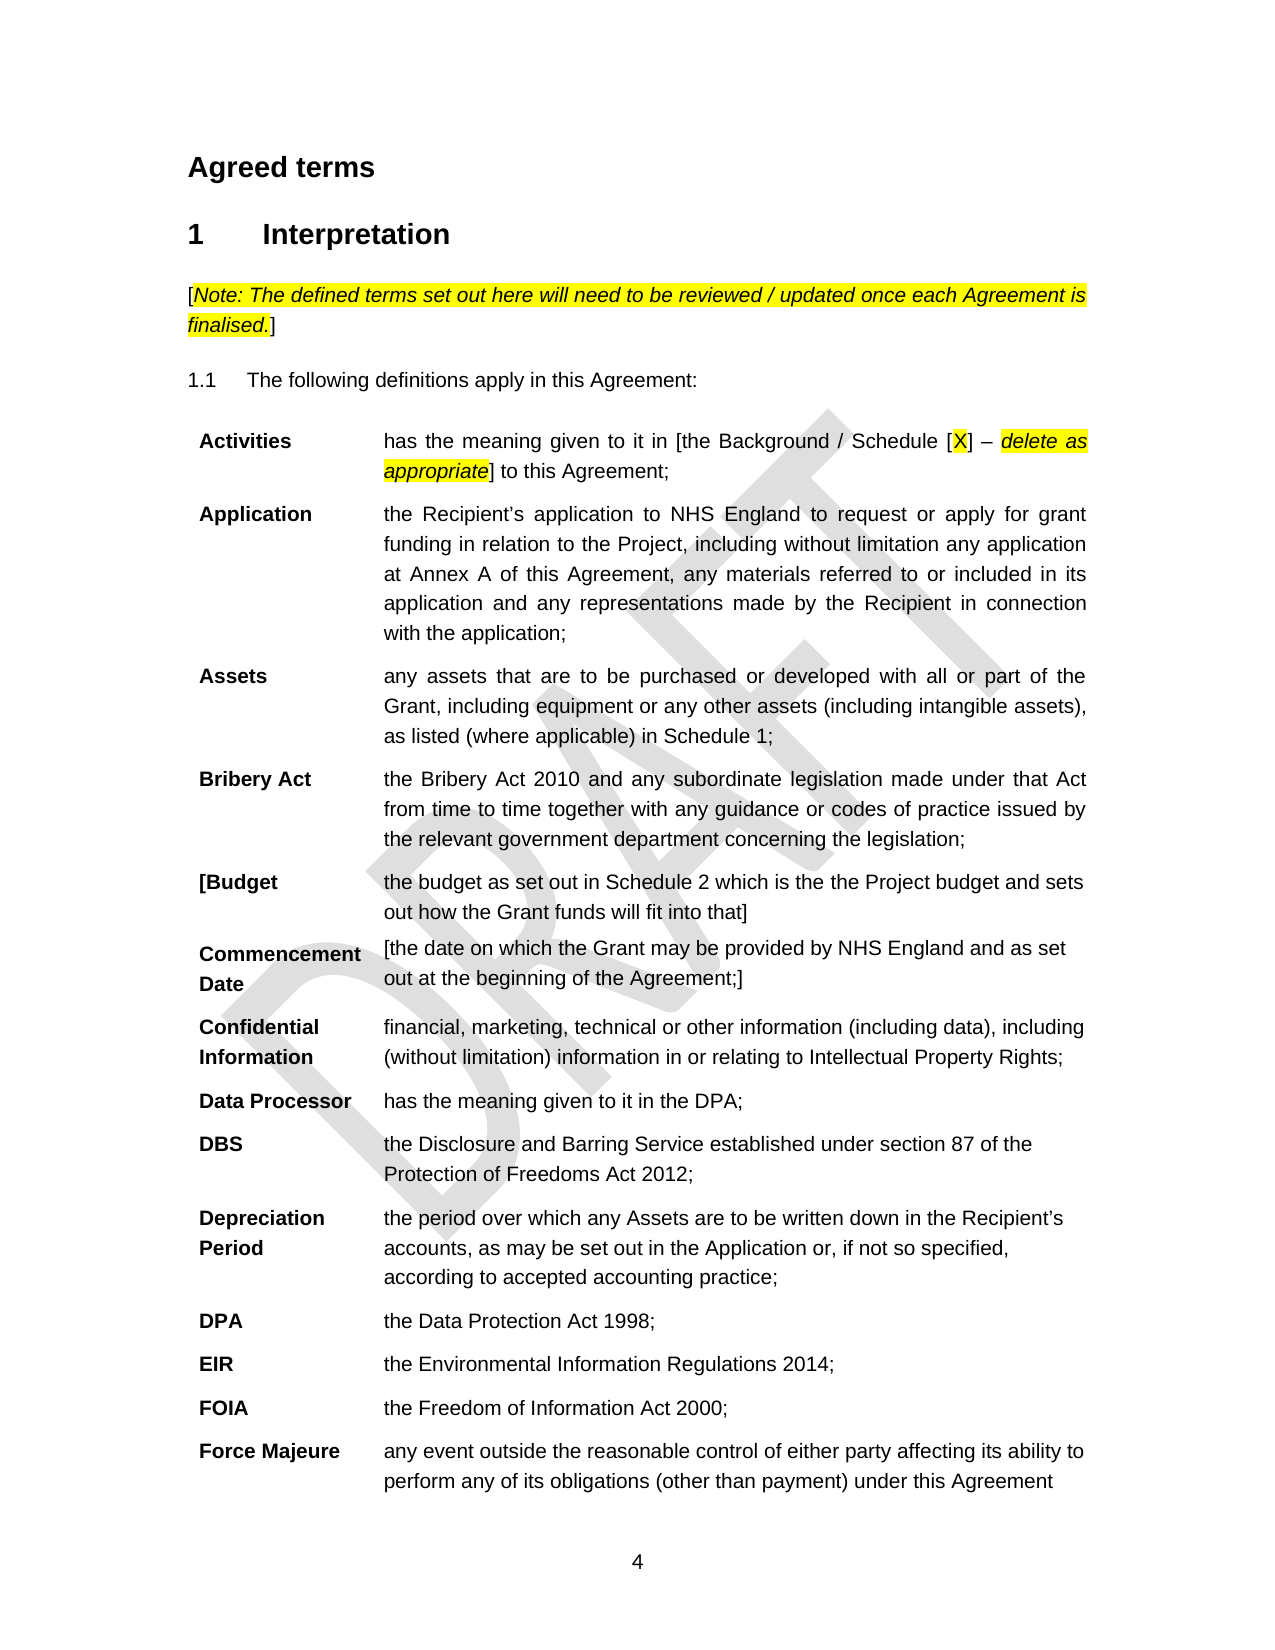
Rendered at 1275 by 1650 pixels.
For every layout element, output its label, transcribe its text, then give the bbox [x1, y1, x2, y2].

table_cell EIR [188, 1346, 372, 1389]
table_cell the Freedom of Information Act 2000; [372, 1390, 1099, 1433]
table_cell Application [188, 495, 372, 658]
table_cell financial, marketing, technical or other information (including data), including (without limitation) information in or relating to Intellectual Property Rights; [372, 1009, 1099, 1082]
table_header Activities [188, 423, 372, 495]
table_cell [372, 1433, 1099, 1493]
table_cell FOIA [188, 1390, 372, 1433]
table_cell [Budget Commencement Date [188, 864, 372, 1009]
table_cell Force Majeure [188, 1433, 372, 1493]
table_cell has the meaning given to it in the DPA; [372, 1082, 1099, 1126]
table_cell Assets [188, 658, 372, 761]
table_cell Confidential Information [188, 1009, 372, 1082]
table_cell the Data Protection Act 1998; [372, 1303, 1099, 1346]
table_cell any assets that are to be purchased or developed with all or part of the Grant, including equipment or any other assets (including intangible assets), as listed (where applicable) in Schedule 1; [372, 658, 1099, 761]
text 1.1 The following definitions apply in this Agreement: [187, 367, 1087, 391]
table_cell Depreciation Period [188, 1199, 372, 1302]
text [Note: The defined terms set out here will need to be reviewed / updated once each Agreement is finalised.] [187, 283, 1087, 337]
table_cell the budget as set out in Schedule 2 which is the the Project budget and sets out how the Grant funds will fit into that] [the date on which the Grant may be provided by NHS England and as set out at the beginning of the Agreement;] [372, 864, 1099, 1009]
table_cell the period over which any Assets are to be written down in the Recipient’s accounts, as may be set out in the Application or, if not so specified, according to accepted accounting practice; [372, 1199, 1099, 1302]
table_cell the Bribery Act 2010 and any subordinate legislation made under that Act from time to time together with any guidance or codes of practice issued by the relevant government department concerning the legislation; [372, 761, 1099, 863]
table_cell the Environmental Information Regulations 2014; [372, 1346, 1099, 1389]
table_header has the meaning given to it in [the Background / Schedule [X] – delete as appropriate] to this Agreement; [372, 423, 1099, 495]
table_cell DPA [188, 1303, 372, 1346]
table_cell Data Processor [188, 1082, 372, 1126]
table_cell the Disclosure and Barring Service established under section 87 of the Protection of Freedoms Act 2012; [372, 1126, 1099, 1199]
table_cell DBS [188, 1126, 372, 1199]
table_cell the Recipient’s application to NHS England to request or apply for grant funding in relation to the Project, including without limitation any application at Annex A of this Agreement, any materials referred to or included in its application and any representations made by the Recipient in connection with the application; [372, 495, 1099, 658]
subtitle Interpretation [187, 217, 1087, 250]
table_cell Bribery Act [188, 761, 372, 863]
subtitle Agreed terms [187, 150, 1087, 183]
